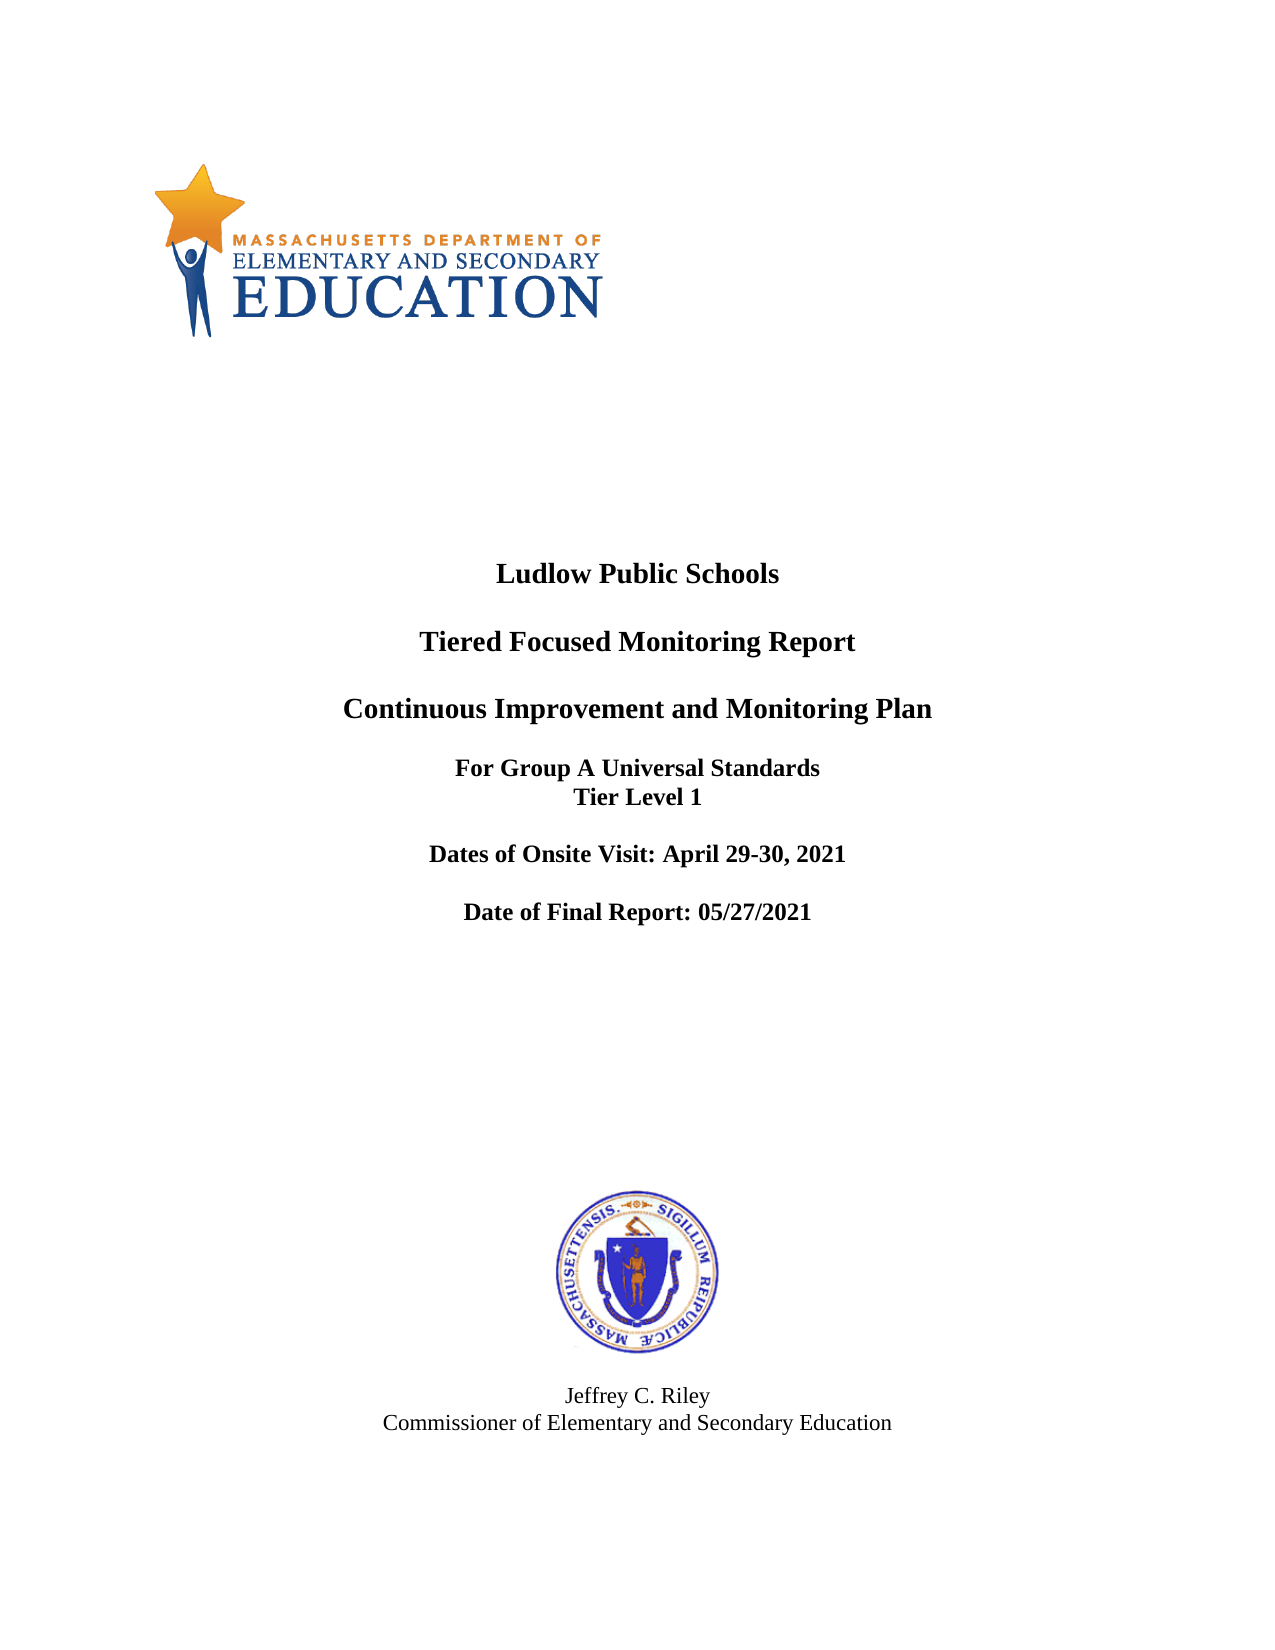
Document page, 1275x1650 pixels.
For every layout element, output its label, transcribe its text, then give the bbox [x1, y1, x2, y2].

text Tiered Focused Monitoring Report [150, 624, 1125, 657]
picture [553, 1189, 722, 1357]
text Date of Final Report: 05/27/2021 [150, 897, 1125, 926]
picture [150, 150, 608, 372]
text Dates of Onsite Visit: April 29-30, 2021 [150, 839, 1125, 868]
text Jeffrey C. Riley [150, 1383, 1125, 1409]
text For Group A Universal Standards [150, 753, 1125, 782]
text Continuous Improvement and Monitoring Plan [150, 691, 1125, 724]
text Tier Level 1 [150, 782, 1125, 811]
text Commissioner of Elementary and Secondary Education [150, 1409, 1125, 1435]
text Ludlow Public Schools [150, 557, 1125, 590]
